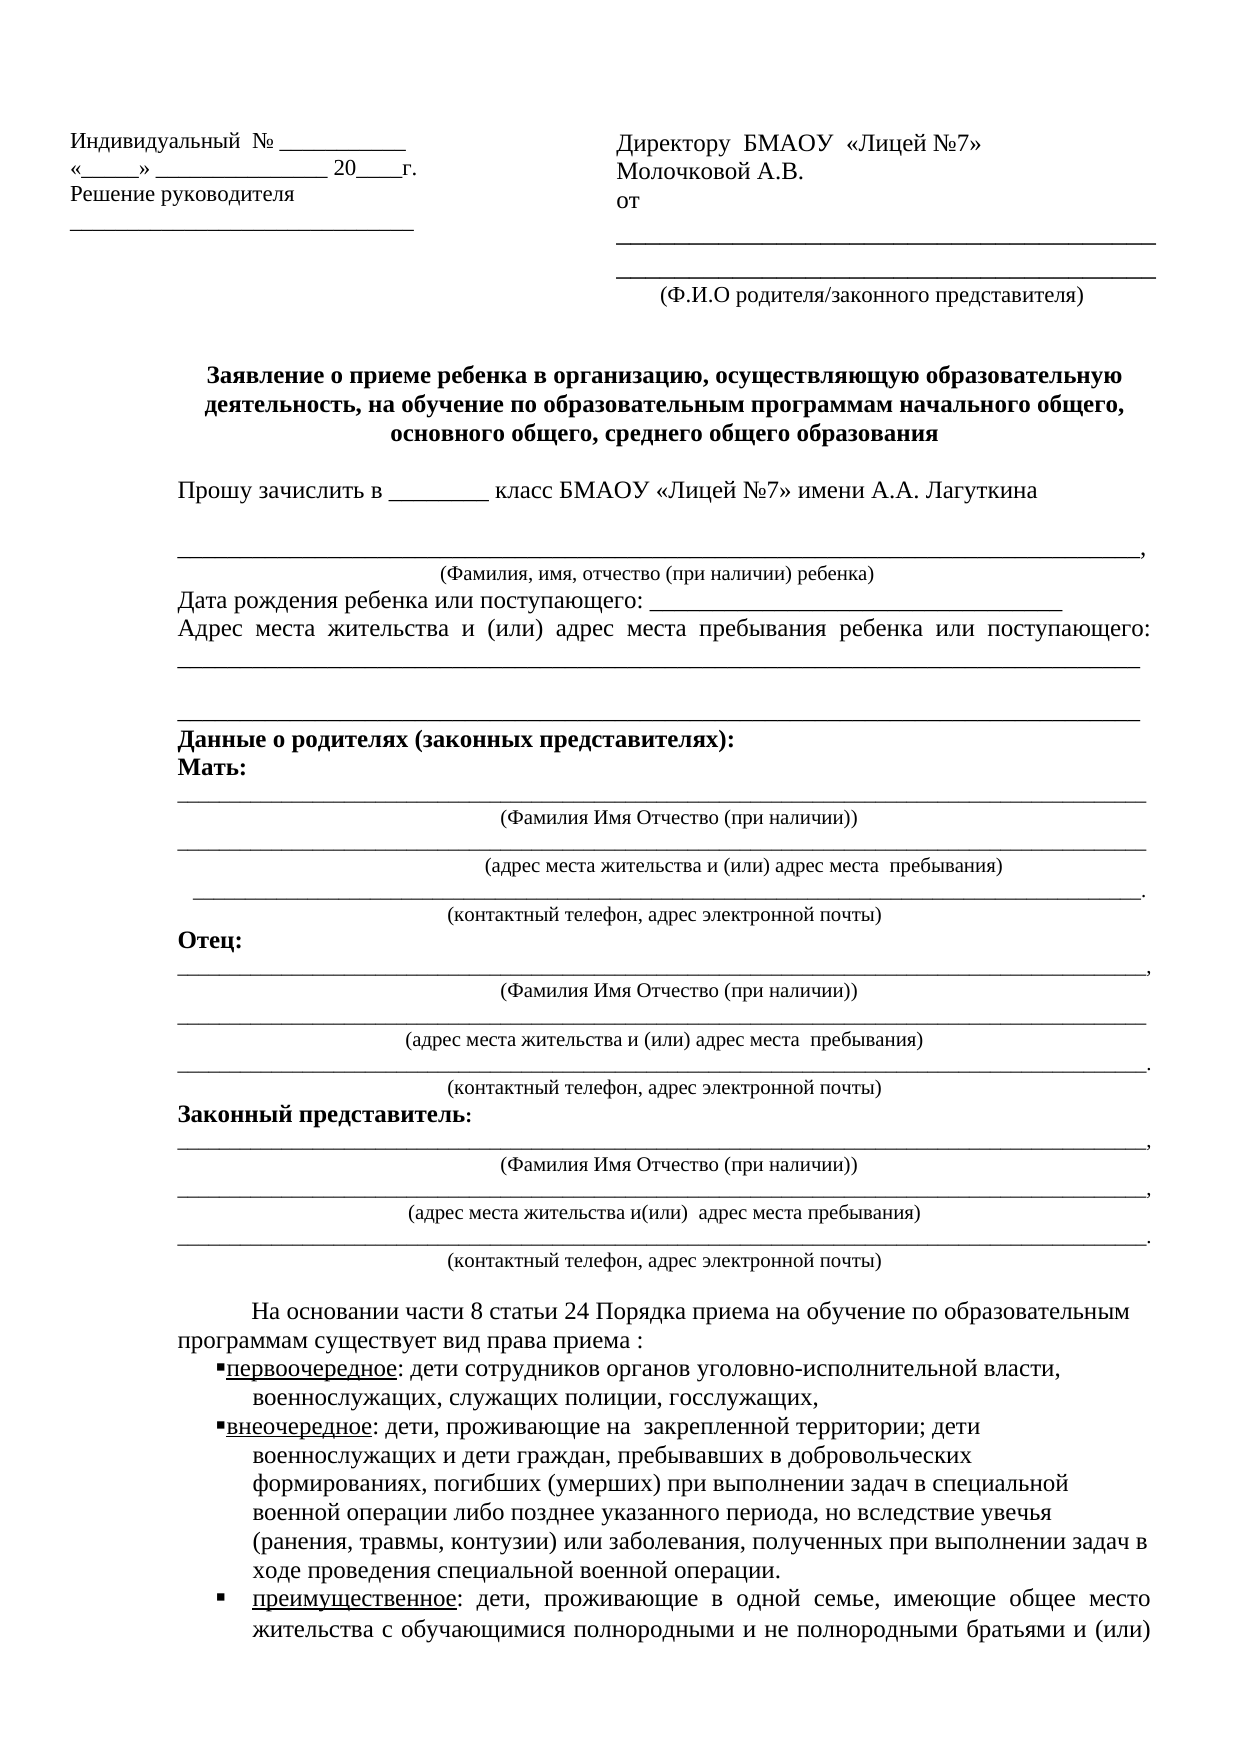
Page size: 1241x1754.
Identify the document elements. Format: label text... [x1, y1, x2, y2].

text Данные о родителях (законных представителях): [177, 724, 1152, 752]
text _____________________________________________________________________________, [177, 504, 1152, 561]
text (Фамилия Имя Отчество (при наличии)) [177, 805, 1152, 829]
text (адрес места жительства и (или) адрес места пребывания) [177, 1027, 1152, 1051]
table_header Индивидуальный № ___________ «_____» _______________ 20____г. Решение руководителя ______________________________ [59, 128, 605, 332]
text (адрес места жительства и(или) адрес места пребывания) [177, 1200, 1152, 1224]
list первоочередное: дети сотрудников органов уголовно-исполнительной власти, военнослужащих, служащих полиции, госслужащих, [215, 1353, 1152, 1411]
text (контактный телефон, адрес электронной почты) [177, 1075, 1152, 1099]
text _____________________________________________________________________________________________ [177, 1002, 1152, 1027]
text _____________________________________________________________________________________________, [177, 1176, 1152, 1200]
text (Фамилия Имя Отчество (при наличии)) [177, 978, 1152, 1002]
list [215, 1583, 1152, 1643]
text Мать: _____________________________________________________________________________________________ [177, 752, 1152, 805]
text ___________________________________________________________________________________________. [177, 877, 1152, 902]
text _____________________________________________________________________________________________, [177, 1127, 1152, 1152]
list внеочередное: дети, проживающие на закрепленной территории; дети военнослужащих и дети граждан, пребывавших в добровольческих формированиях, погибших (умерших) при выполнении задач в специальной военной операции либо позднее указанного периода, но вследствие увечья (ранения, травмы, контузии) или заболевания, полученных при выполнении задач в ходе проведения специальной военной операции. [215, 1411, 1152, 1583]
text программам существует вид права приема : [177, 1325, 1152, 1353]
text (контактный телефон, адрес электронной почты) [177, 902, 1152, 926]
text Прошу зачислить в ________ класс БМАОУ «Лицей №7» имени А.А. Лагуткина [177, 475, 1152, 504]
text (адрес места жительства и (или) адрес места пребывания) [177, 853, 1152, 877]
text (Фамилия Имя Отчество (при наличии)) [177, 1152, 1152, 1176]
text Адрес места жительства и (или) адрес места пребывания ребенка или поступающего: _____________________________________________________________________________ [177, 613, 1152, 671]
text Дата рождения ребенка или поступающего: _________________________________ [177, 585, 1152, 613]
text _____________________________________________________________________________________________, [177, 954, 1152, 978]
text Отец: [177, 926, 1152, 954]
text (контактный телефон, адрес электронной почты) [177, 1248, 1152, 1272]
text _____________________________________________________________________________________________ [177, 829, 1152, 853]
text Заявление о приеме ребенка в организацию, осуществляющую образовательную деятельность, на обучение по образовательным программам начального общего, основного общего, среднего общего образования [177, 360, 1152, 446]
text Законный представитель: [177, 1099, 1152, 1127]
text _____________________________________________________________________________________________. [177, 1224, 1152, 1248]
table_header Директору БМАОУ «Лицей №7» Молочковой А.В. от _____________________________________ _____________________________________ (Ф.И.О родителя/законного представителя) [605, 128, 1167, 332]
text _____________________________________________________________________________________________. [177, 1051, 1152, 1075]
text _____________________________________________________________________________ [177, 695, 1152, 724]
text (Фамилия, имя, отчество (при наличии) ребенка) [177, 561, 1152, 585]
text На основании части 8 статьи 24 Порядка приема на обучение по образовательным [177, 1296, 1152, 1325]
